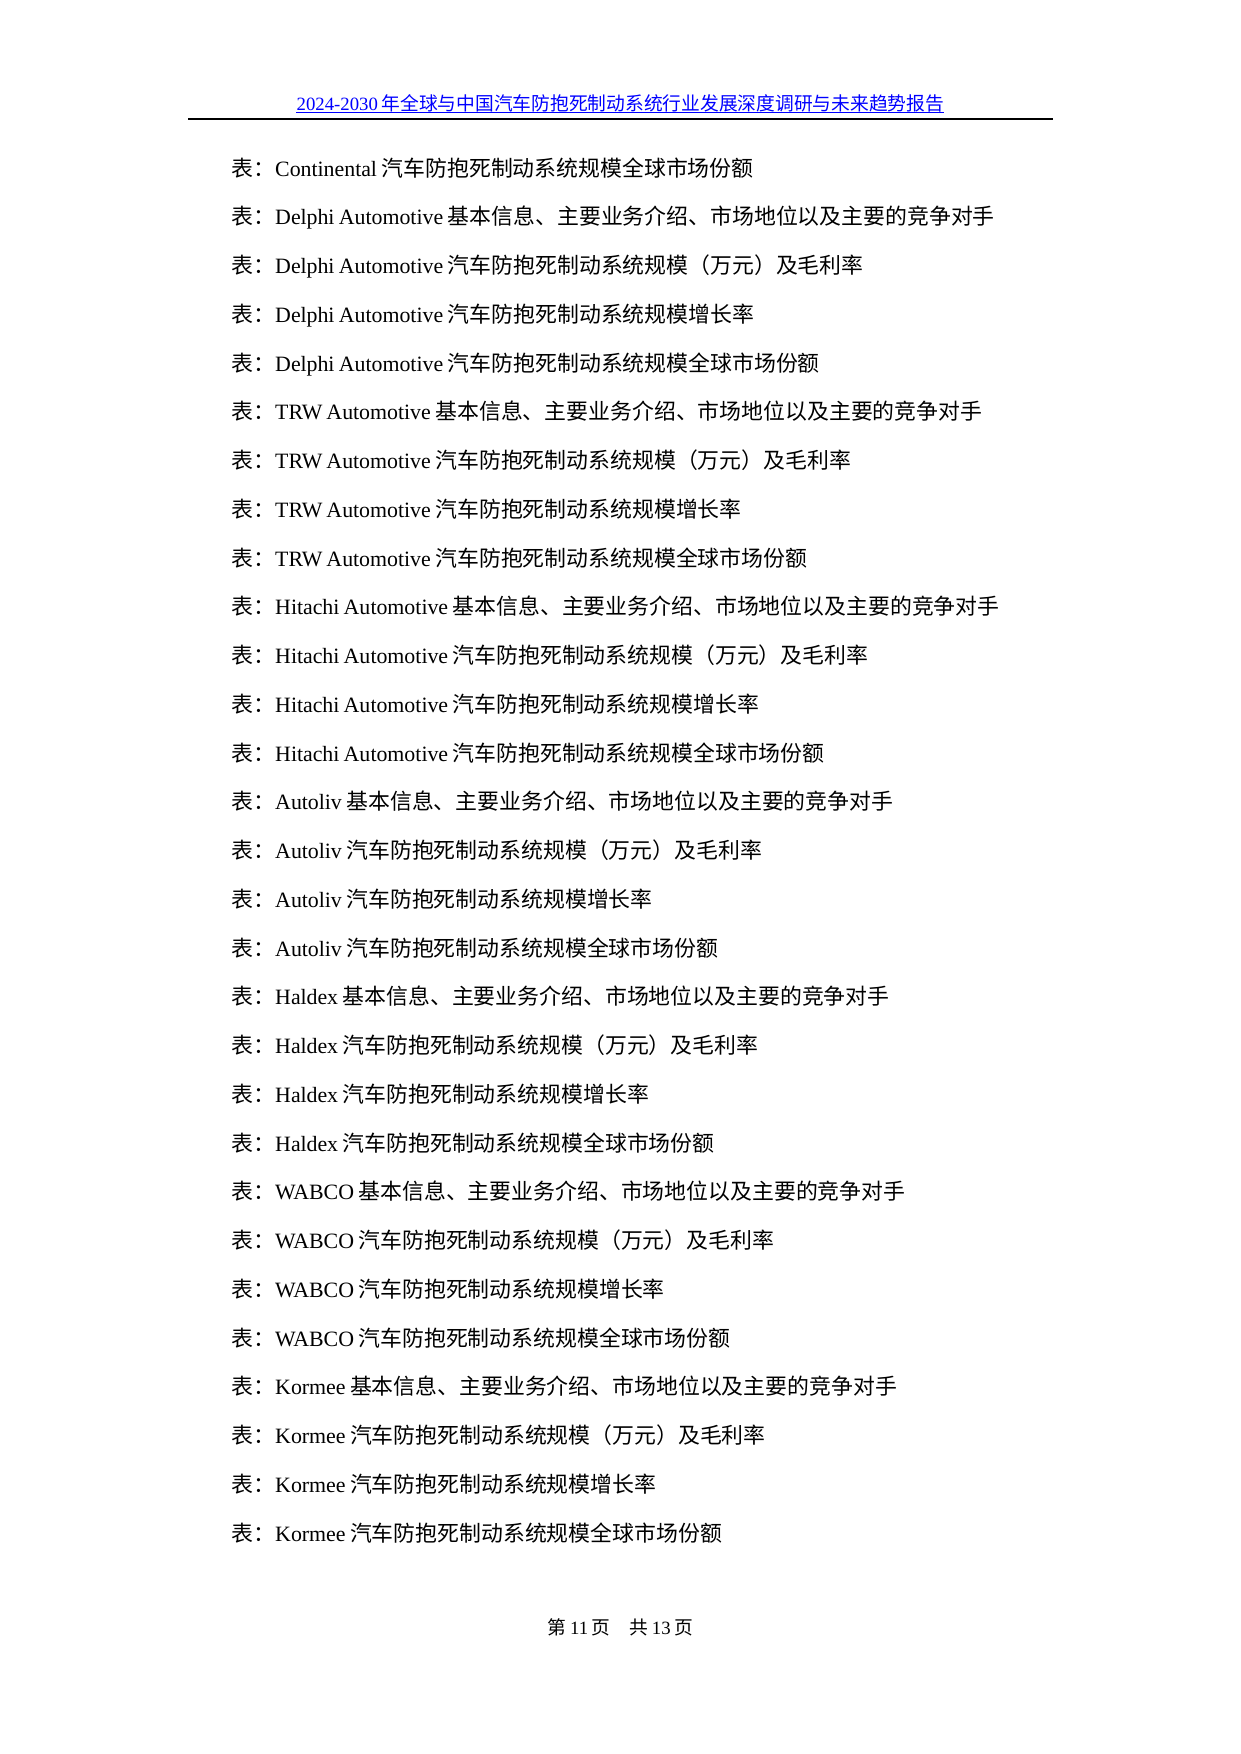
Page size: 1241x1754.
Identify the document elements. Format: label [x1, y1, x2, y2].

text [187, 150, 1053, 1548]
